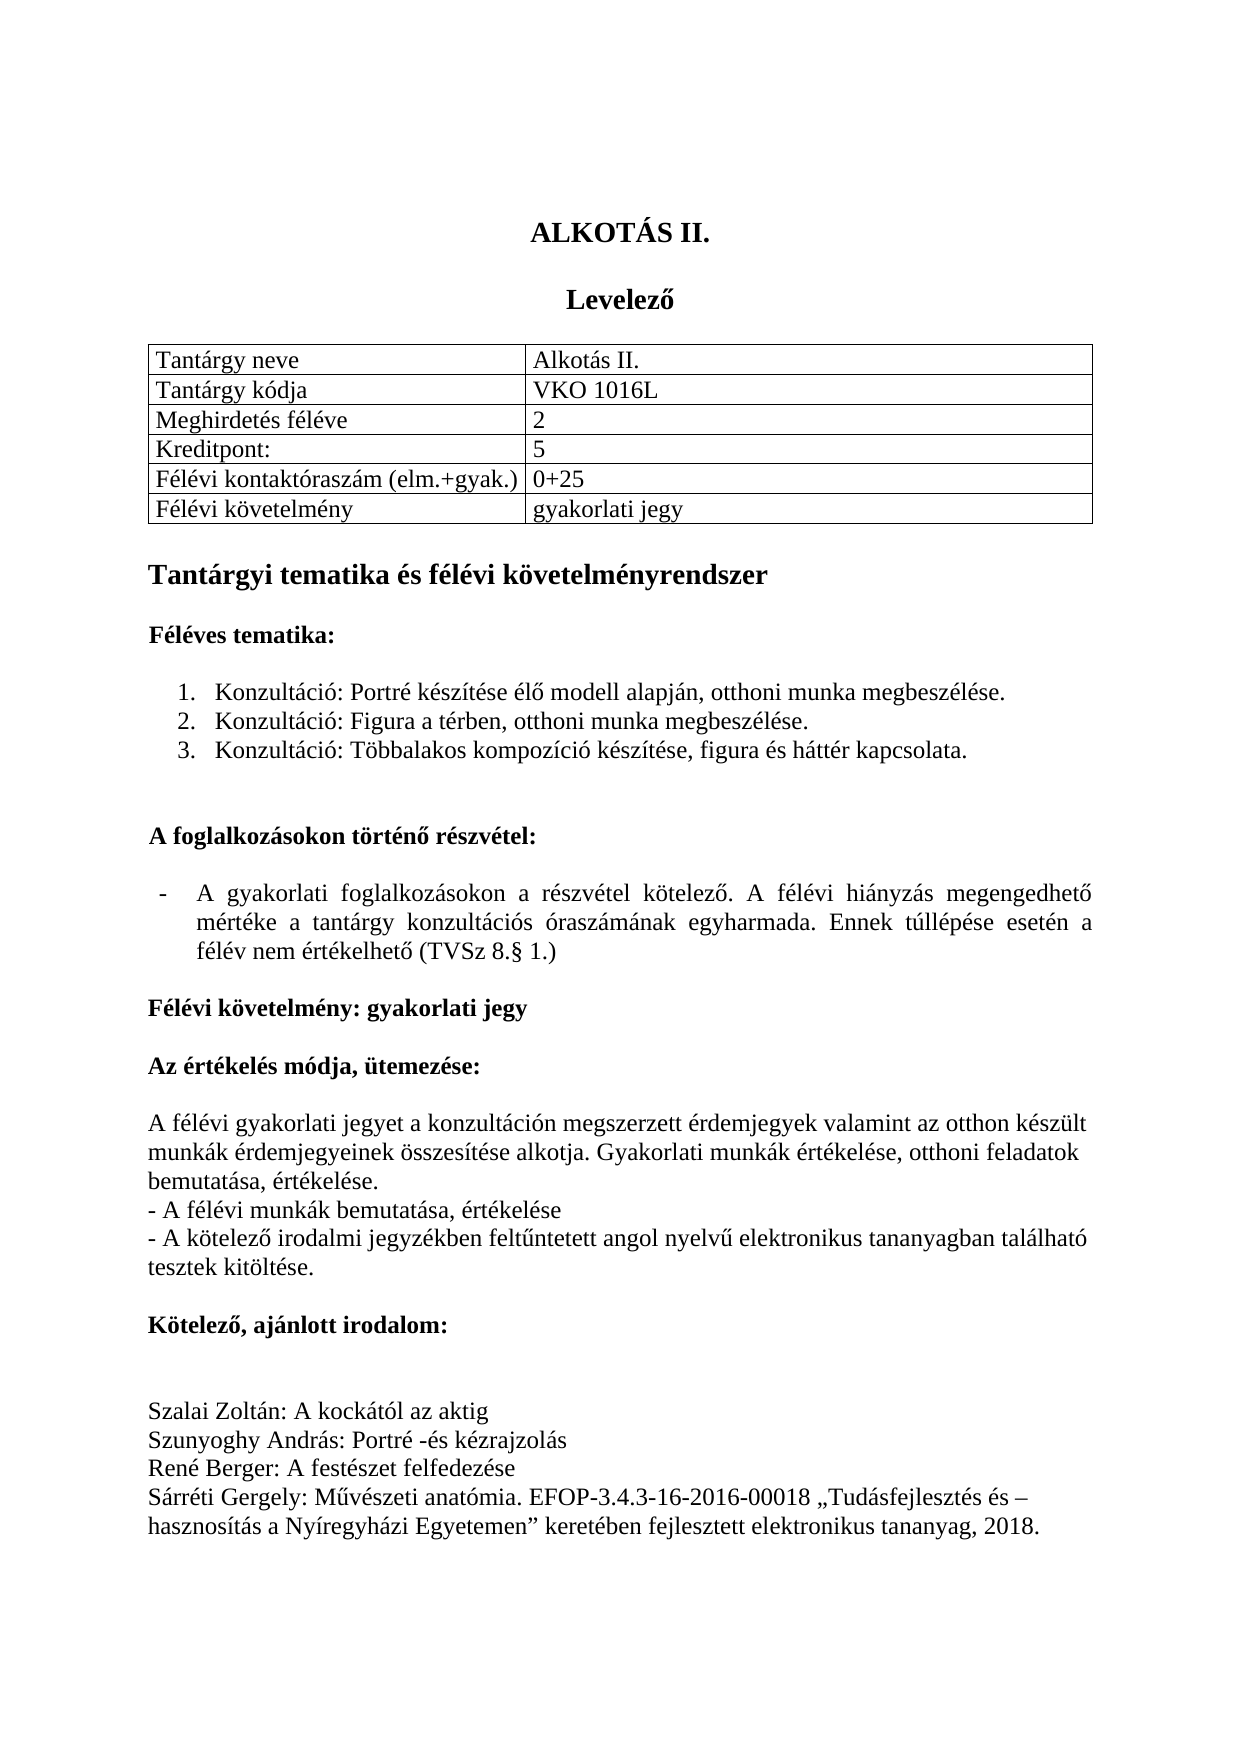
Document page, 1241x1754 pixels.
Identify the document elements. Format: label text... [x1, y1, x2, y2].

text Levelező [148, 282, 1093, 315]
table_header Alkotás II. [526, 345, 1092, 374]
list Konzultáció: Figura a térben, otthoni munka megbeszélése. [177, 706, 1093, 735]
text Szunyoghy András: Portré -és kézrajzolás [148, 1425, 1093, 1453]
table_header Tantárgy neve [149, 345, 525, 374]
text Féléves tematika: [149, 620, 1093, 648]
text Tantárgyi tematika és félévi követelményrendszer [148, 557, 1093, 591]
table_cell Félévi kontaktóraszám (elm.+gyak.) [149, 464, 525, 493]
text Sárréti Gergely: Művészeti anatómia. EFOP-3.4.3-16-2016-00018 „Tudásfejlesztés és –hasznosítás a Nyíregyházi Egyetemen” keretében fejlesztett elektronikus tananyag, 2018. [148, 1482, 1093, 1540]
text René Berger: A festészet felfedezése [148, 1453, 1093, 1482]
list Konzultáció: Portré készítése élő modell alapján, otthoni munka megbeszélése. [177, 677, 1093, 706]
table_cell 2 [526, 405, 1092, 433]
list A gyakorlati foglalkozásokon a részvétel kötelező. A félévi hiányzás megengedhető mértéke a tantárgy konzultációs óraszámának egyharmada. Ennek túllépése esetén a félév nem értékelhető (TVSz 8.§ 1.) [159, 878, 1093, 965]
table_cell VKO 1016L [526, 375, 1092, 404]
text - A kötelező irodalmi jegyzékben feltűntetett angol nyelvű elektronikus tananyagban található tesztek kitöltése. [148, 1223, 1093, 1281]
text A félévi gyakorlati jegyet a konzultáción megszerzett érdemjegyek valamint az otthon készült munkák érdemjegyeinek összesítése alkotja. Gyakorlati munkák értékelése, otthoni feladatok bemutatása, értékelése. [148, 1108, 1093, 1195]
text Az értékelés módja, ütemezése: [148, 1051, 1093, 1080]
table_cell Tantárgy kódja [149, 375, 525, 404]
text Félévi követelmény: gyakorlati jegy [148, 993, 1093, 1022]
text Szalai Zoltán: A kockától az aktig [148, 1396, 1093, 1425]
table_cell gyakorlati jegy [526, 494, 1092, 523]
text A foglalkozásokon történő részvétel: [149, 821, 1093, 850]
table_cell Meghirdetés féléve [149, 405, 525, 433]
table_cell Kreditpont: [149, 435, 525, 463]
table_cell 5 [526, 435, 1092, 463]
table_cell 0+25 [526, 464, 1092, 493]
list Konzultáció: Többalakos kompozíció készítése, figura és háttér kapcsolata. [177, 735, 1093, 763]
table_cell Félévi követelmény [149, 494, 525, 523]
text Kötelező, ajánlott irodalom: [148, 1310, 1093, 1338]
text - A félévi munkák bemutatása, értékelése [148, 1195, 1093, 1223]
text ALKOTÁS II. [148, 215, 1093, 248]
